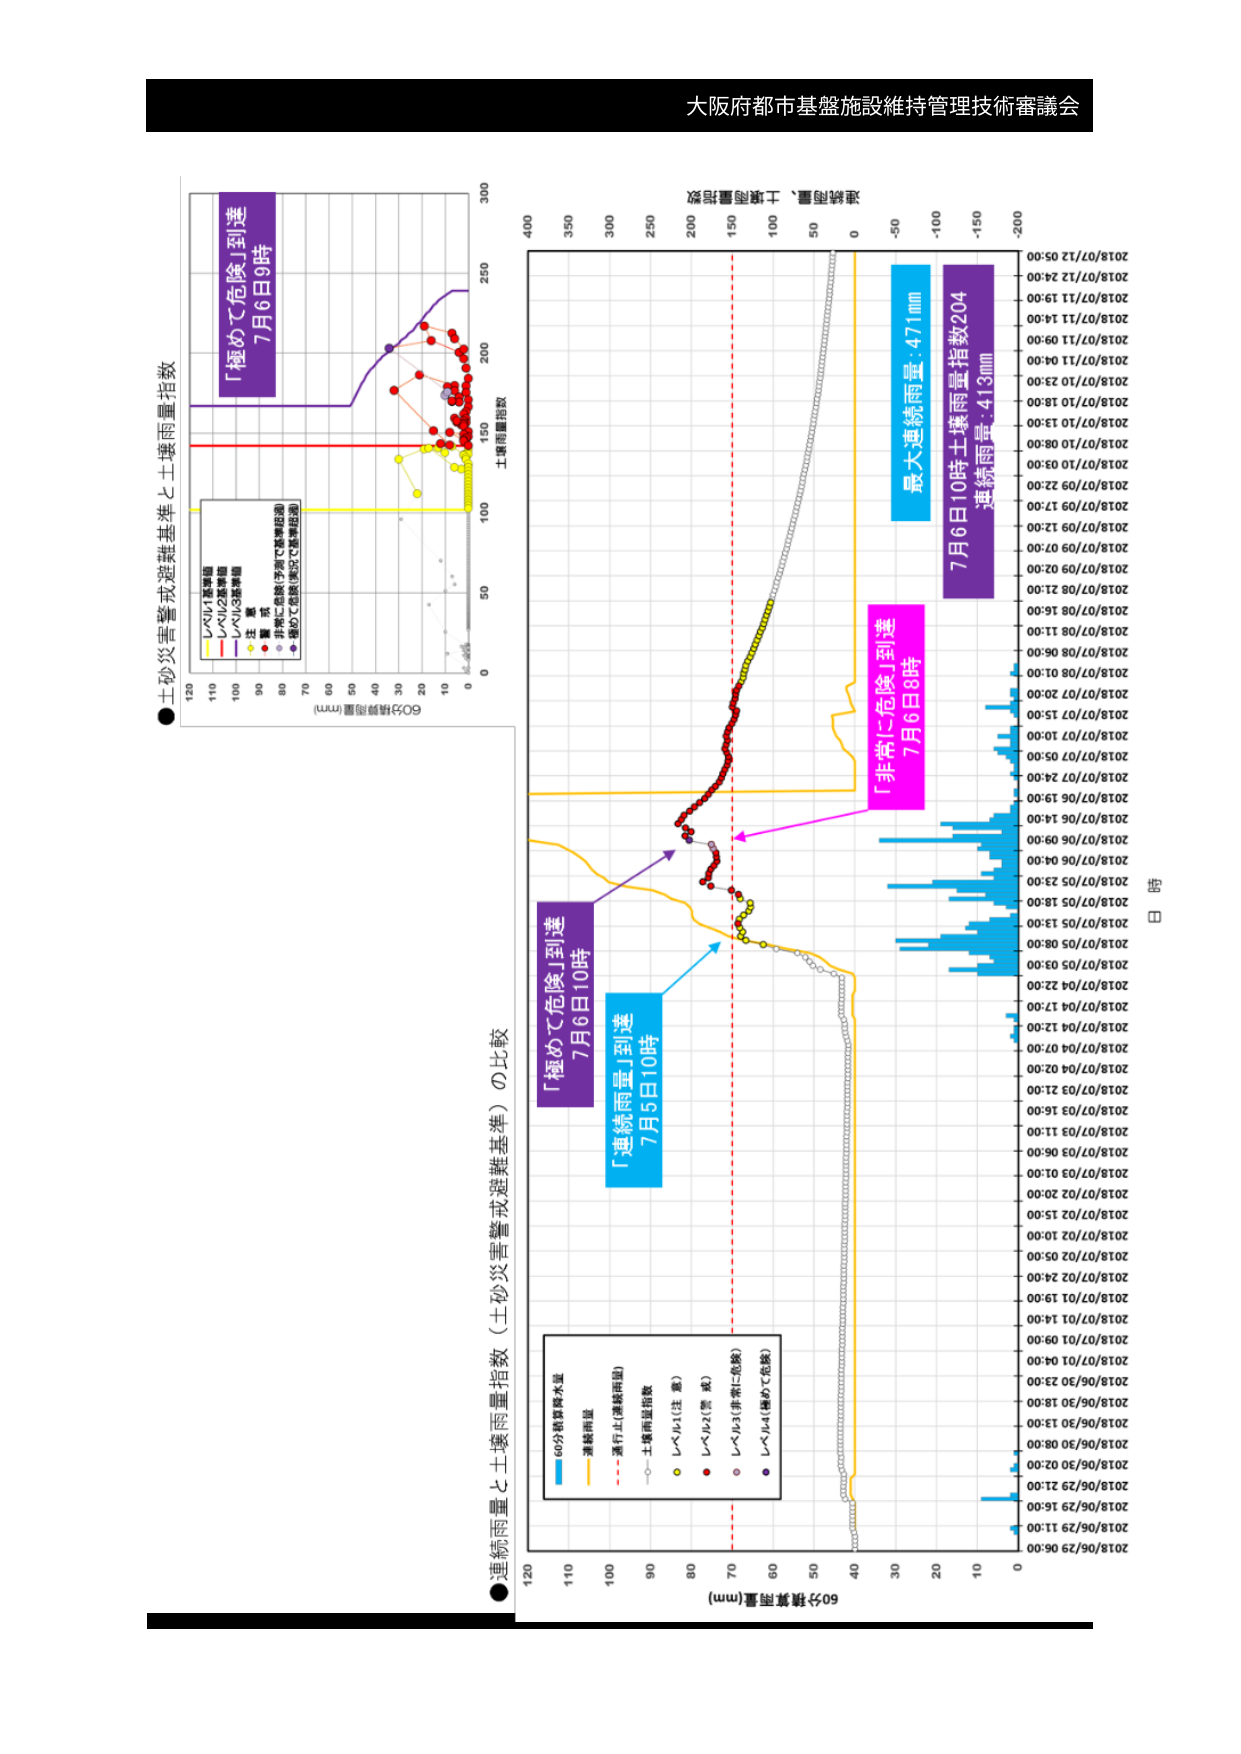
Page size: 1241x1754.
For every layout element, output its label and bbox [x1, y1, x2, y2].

picture [147, 177, 1166, 1621]
